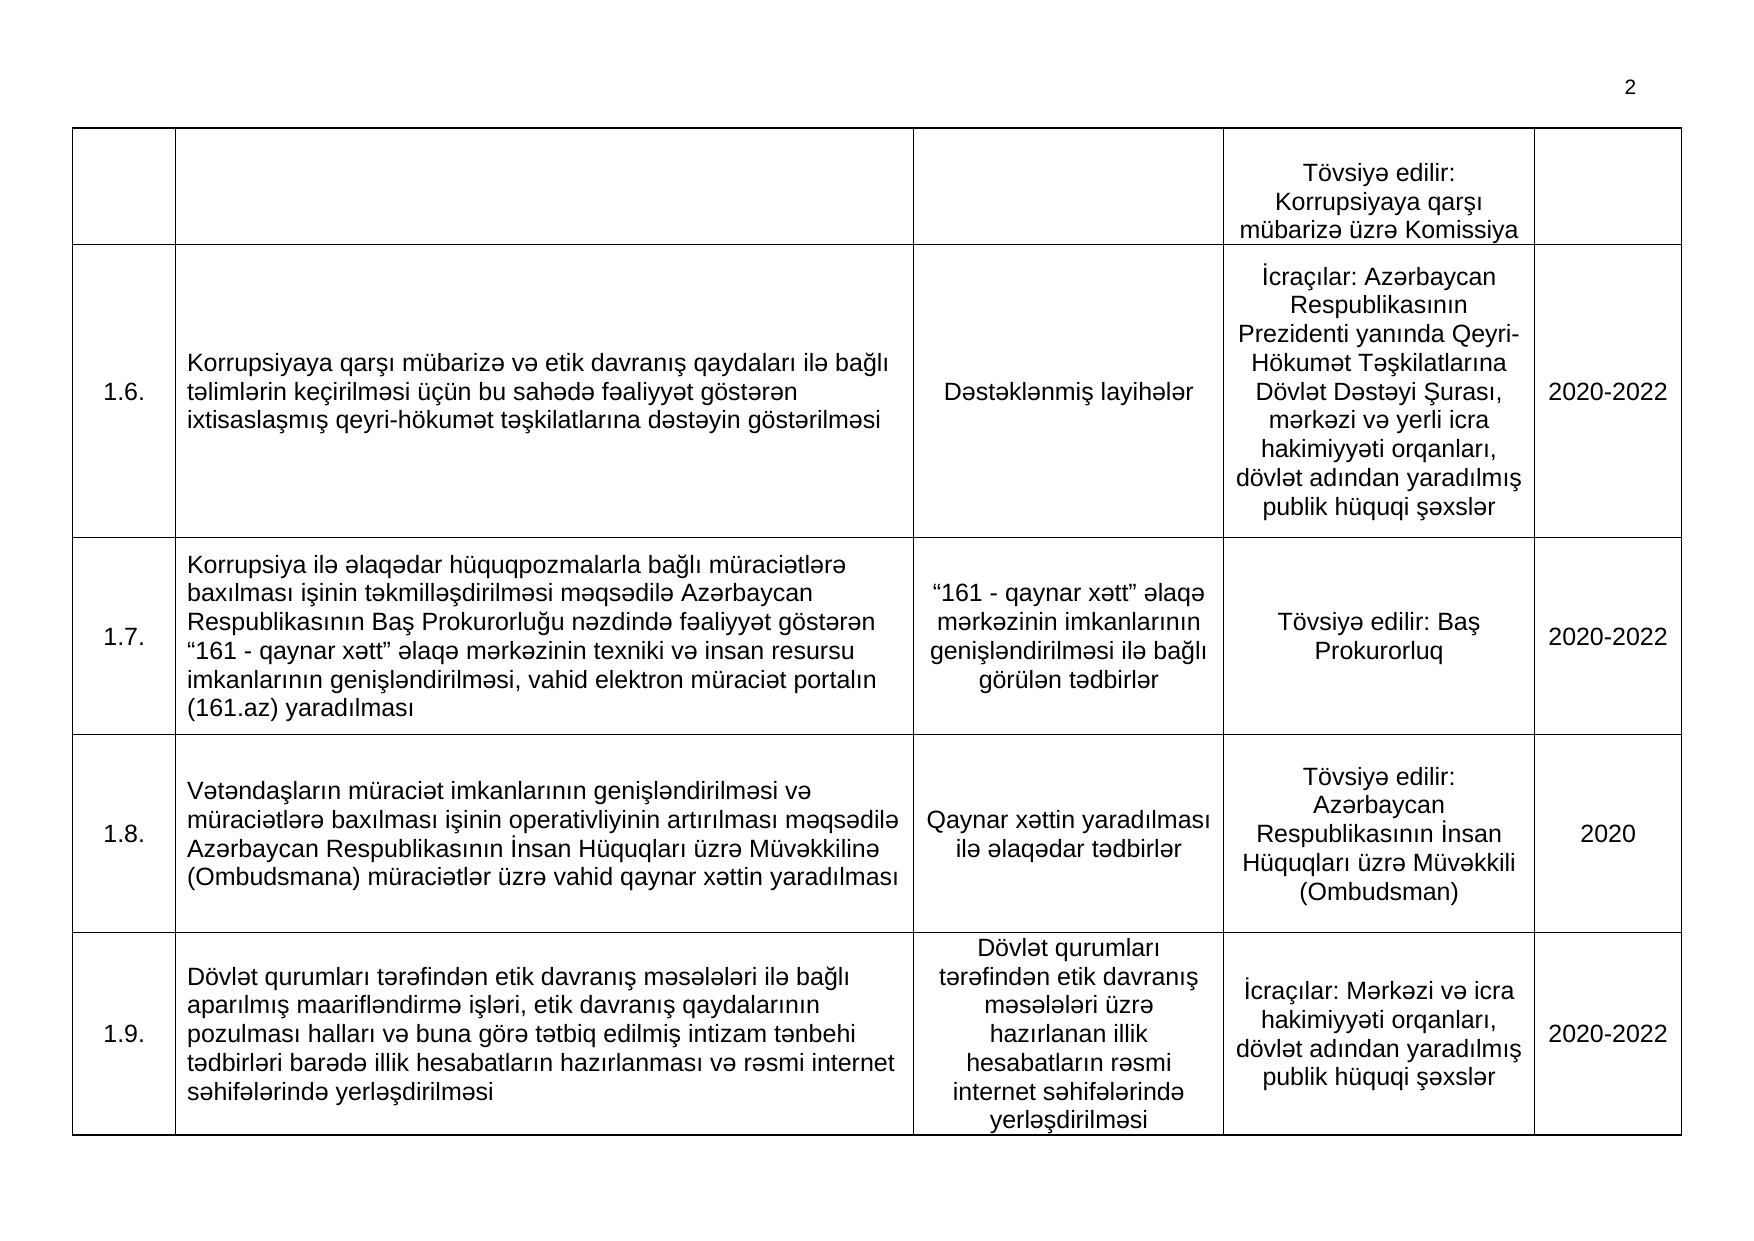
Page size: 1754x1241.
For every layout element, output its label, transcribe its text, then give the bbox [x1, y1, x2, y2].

table_cell Dövlət xidmətlərinin təkmilləşdirilməsi sahəsində tədbirlər [1224, 245, 1534, 537]
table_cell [176, 129, 913, 244]
table_cell Dövlət xidmətlərinin təkmilləşdirilməsi sahəsində tədbirlər [1535, 735, 1681, 932]
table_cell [914, 129, 1223, 244]
table_cell Dövlət xidmətlərinin təkmilləşdirilməsi sahəsində tədbirlər [1224, 735, 1534, 932]
table_cell Dövlət xidmətlərinin təkmilləşdirilməsi sahəsində tədbirlər [1224, 538, 1534, 734]
table_cell Dövlət xidmətlərinin təkmilləşdirilməsi sahəsində tədbirlər [1535, 538, 1681, 734]
table_cell Dövlət xidmətlərinin təkmilləşdirilməsi sahəsində tədbirlər [914, 735, 1223, 932]
table_cell Dövlət xidmətlərinin təkmilləşdirilməsi sahəsində tədbirlər [914, 538, 1223, 734]
table_cell Dövlət xidmətlərinin təkmilləşdirilməsi sahəsində tədbirlər [914, 245, 1223, 537]
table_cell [1224, 933, 1534, 1134]
table_cell Dövlət xidmətlərinin təkmilləşdirilməsi sahəsində tədbirlər [73, 538, 175, 734]
table_cell Dövlət xidmətlərinin təkmilləşdirilməsi sahəsində tədbirlər [1535, 245, 1681, 537]
table_cell Dövlət xidmətlərinin təkmilləşdirilməsi sahəsində tədbirlər [73, 735, 175, 932]
table_cell Dövlət xidmətlərinin təkmilləşdirilməsi sahəsində tədbirlər [73, 245, 175, 537]
table_cell Dövlət xidmətlərinin təkmilləşdirilməsi sahəsində tədbirlər [176, 735, 913, 932]
table_cell Dövlət xidmətlərinin təkmilləşdirilməsi sahəsində tədbirlər [176, 538, 913, 734]
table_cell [176, 933, 913, 1134]
table_cell Dövlət xidmətlərinin təkmilləşdirilməsi sahəsində tədbirlər [176, 245, 913, 537]
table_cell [1535, 933, 1681, 1134]
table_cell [1224, 129, 1534, 244]
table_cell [1535, 129, 1681, 244]
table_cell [73, 933, 175, 1134]
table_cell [914, 933, 1223, 1134]
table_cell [73, 129, 175, 244]
